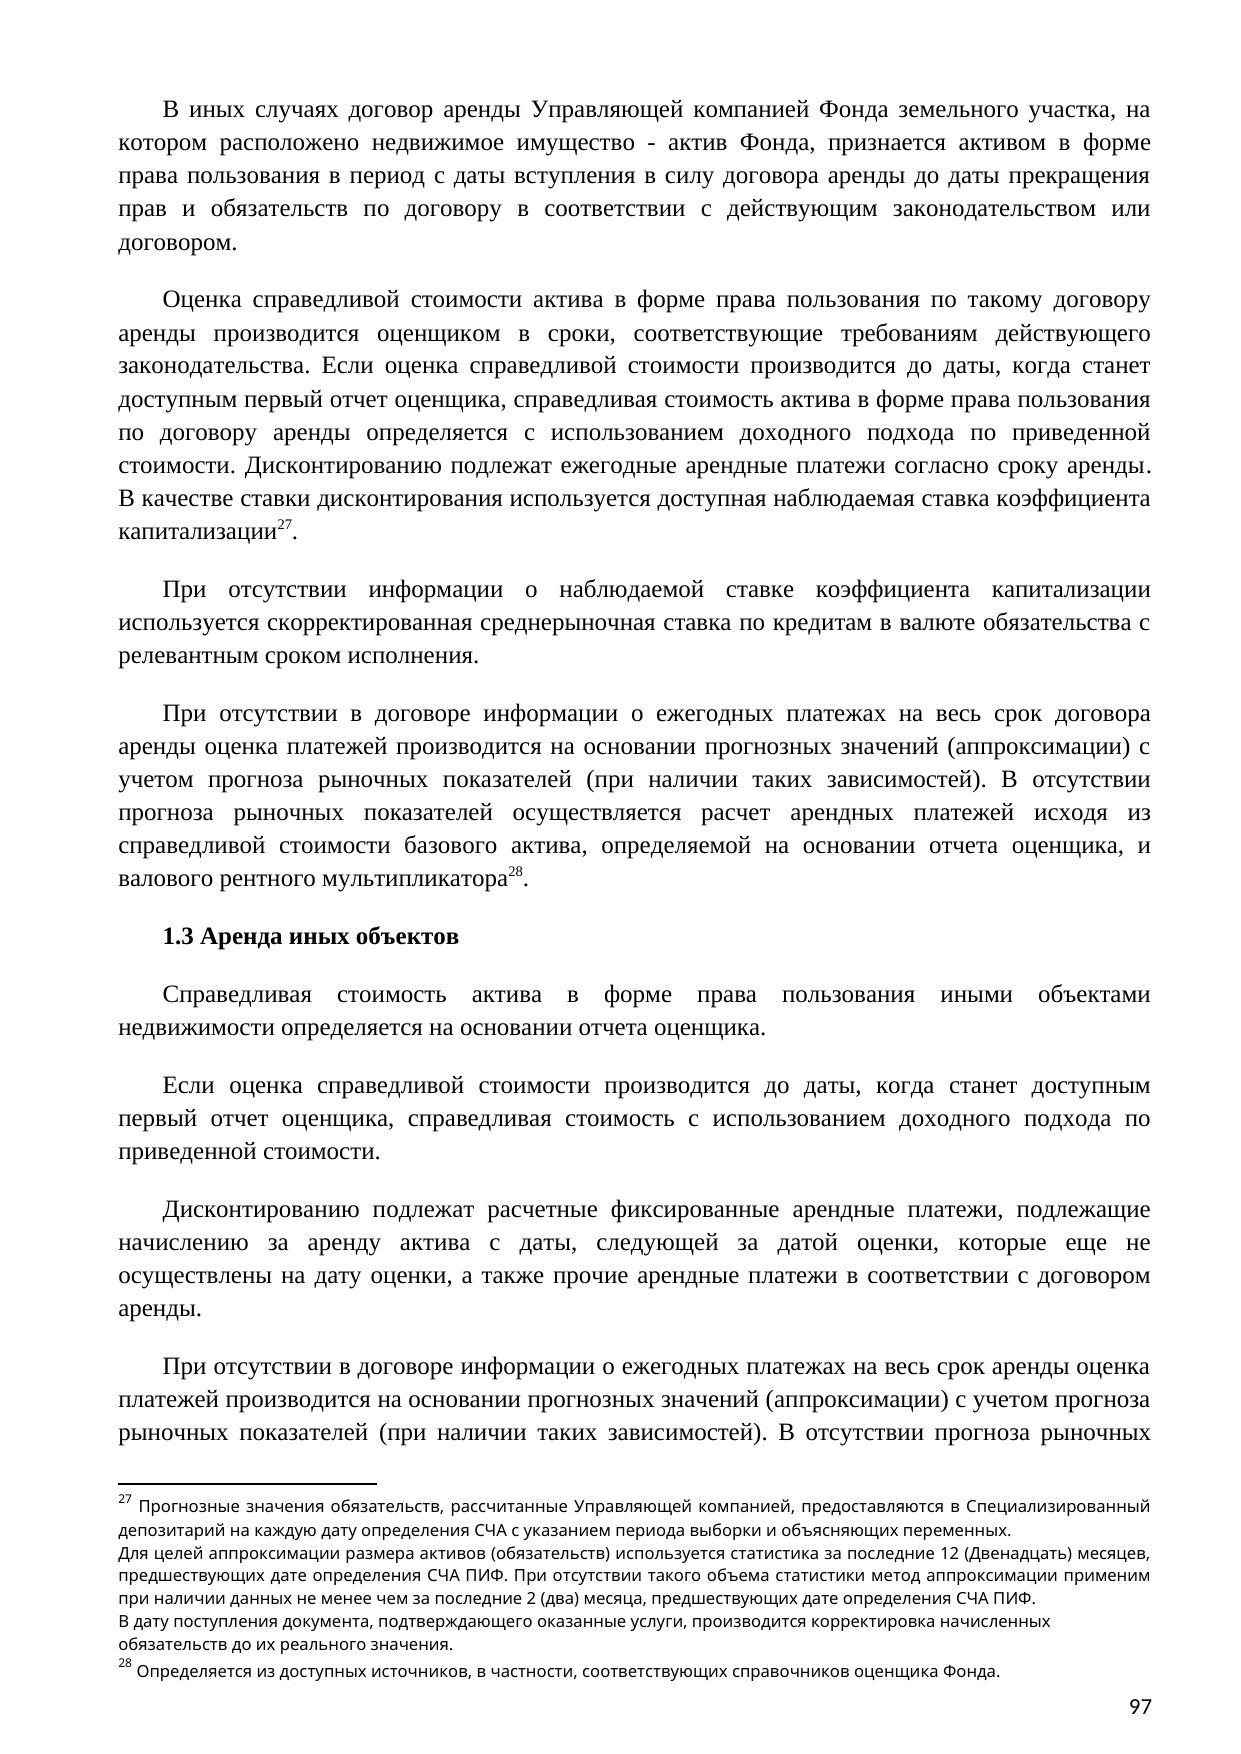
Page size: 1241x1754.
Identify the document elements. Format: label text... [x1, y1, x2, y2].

text При отсутствии в договоре информации о ежегодных платежах на весь срок договора аренды оценка платежей производится на основании прогнозных значений (аппроксимации) с учетом прогноза рыночных показателей (при наличии таких зависимостей). В отсутствии прогноза рыночных показателей осуществляется расчет арендных платежей исходя из справедливой стоимости базового актива, определяемой на основании отчета оценщика, и валового рентного мультипликатора. [118, 698, 1152, 892]
text Дисконтированию подлежат расчетные фиксированные арендные платежи, подлежащие начислению за аренду актива с даты, следующей за датой оценки, которые еще не осуществлены на дату оценки, а также прочие арендные платежи в соответствии с договором аренды. [118, 1194, 1152, 1322]
list Аренда иных объектов [162, 921, 1152, 950]
text Если оценка справедливой стоимости производится до даты, когда станет доступным первый отчет оценщика, справедливая стоимость с использованием доходного подхода по приведенной стоимости. [118, 1070, 1152, 1165]
text В иных случаях договор аренды Управляющей компанией Фонда земельного участка, на котором расположено недвижимое имущество - актив Фонда, признается активом в форме права пользования в период с даты вступления в силу договора аренды до даты прекращения прав и обязательств по договору в соответствии с действующим законодательством или договором. [118, 94, 1152, 255]
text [118, 1351, 1152, 1446]
text Справедливая стоимость актива в форме права пользования иными объектами недвижимости определяется на основании отчета оценщика. [118, 979, 1152, 1041]
text Оценка справедливой стоимости актива в форме права пользования по такому договору аренды производится оценщиком в сроки, соответствующие требованиям действующего законодательства. Если оценка справедливой стоимости производится до даты, когда станет доступным первый отчет оценщика, справедливая стоимость актива в форме права пользования по договору аренды определяется с использованием доходного подхода по приведенной стоимости. Дисконтированию подлежат ежегодные арендные платежи согласно сроку аренды. В качестве ставки дисконтирования используется доступная наблюдаемая ставка коэффициента капитализации. [118, 284, 1152, 544]
text При отсутствии информации о наблюдаемой ставке коэффициента капитализации используется скорректированная среднерыночная ставка по кредитам в валюте обязательства с релевантным сроком исполнения. [118, 574, 1152, 668]
